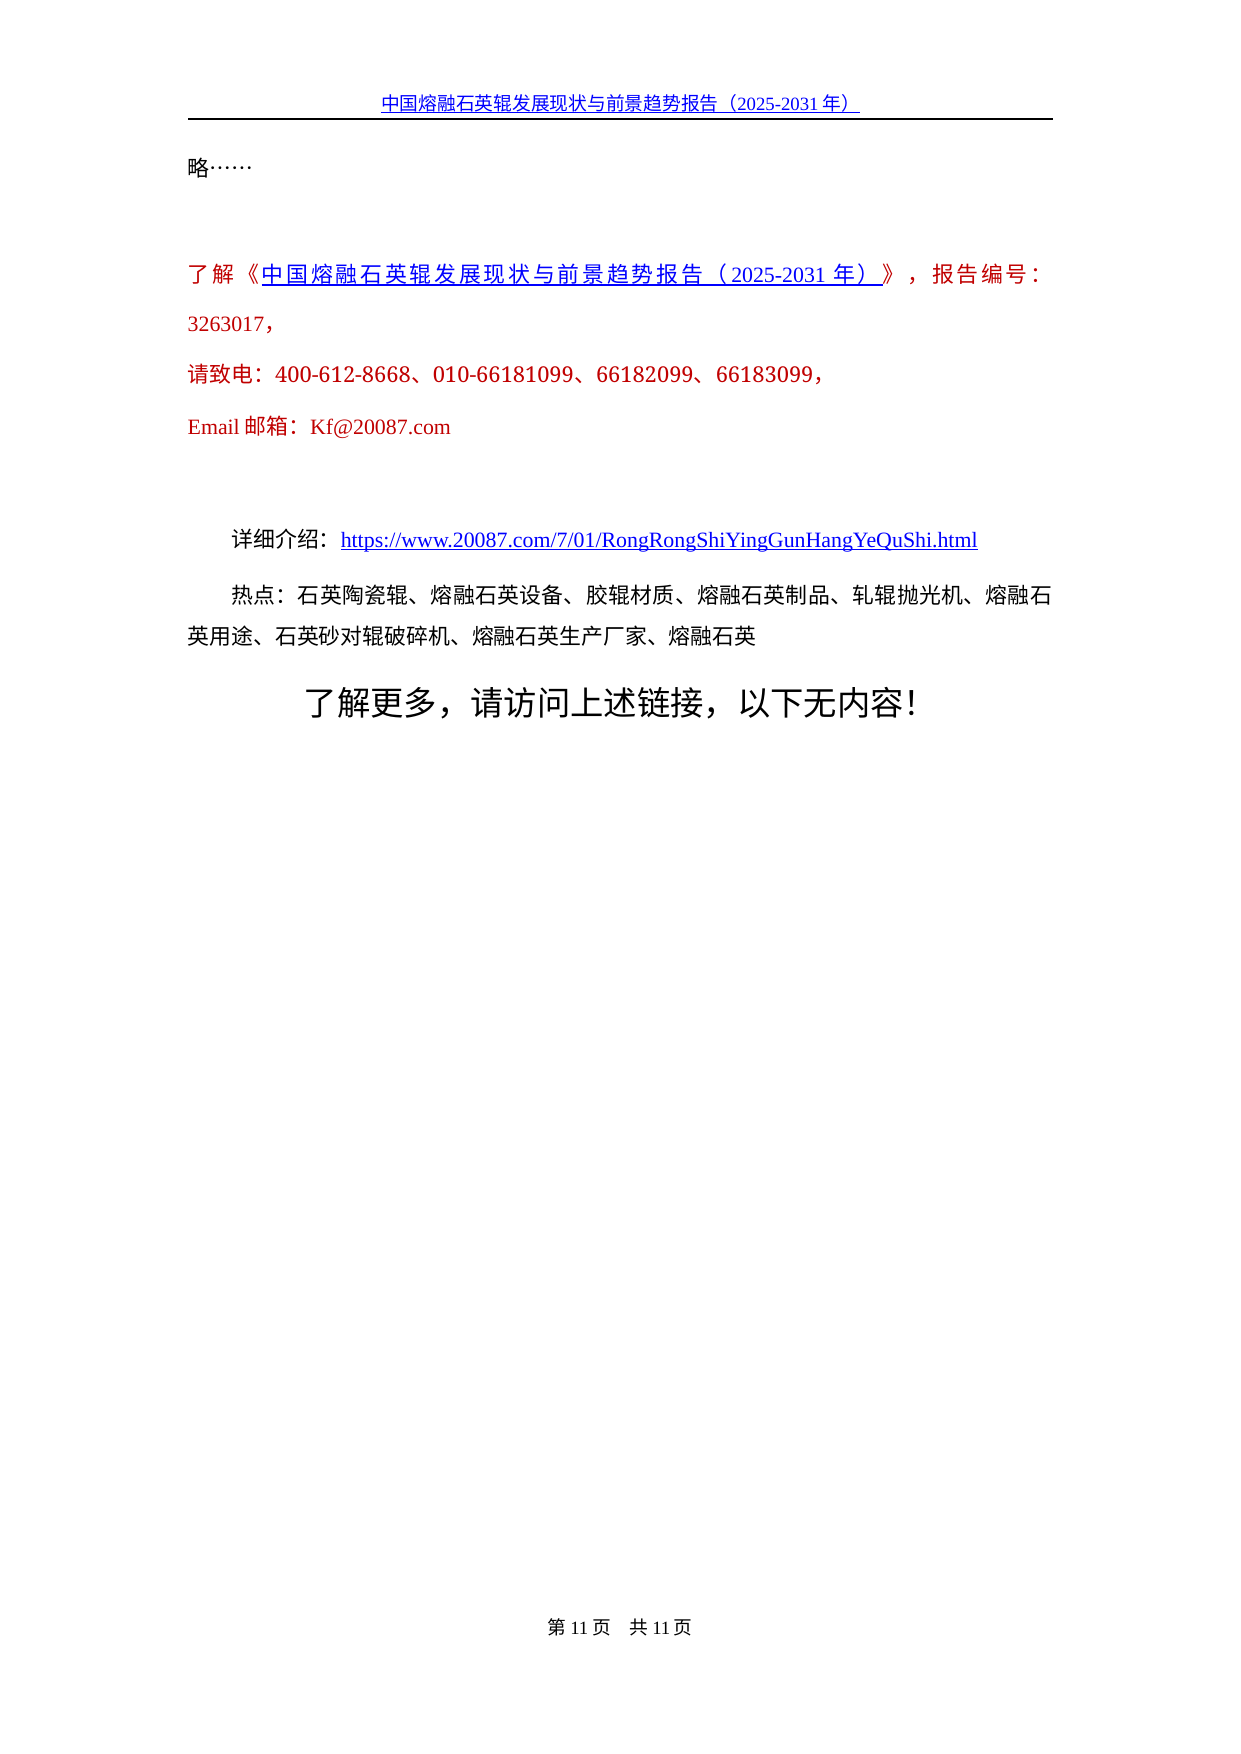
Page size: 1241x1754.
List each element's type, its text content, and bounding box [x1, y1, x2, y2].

text 详细介绍：https://www.20087.com/7/01/RongRongShiYingGunHangYeQuShi.html [187, 521, 1053, 554]
text 了解《中国熔融石英辊发展现状与前景趋势报告（2025-2031年）》，报告编号：3263017， [187, 257, 1053, 338]
text 请致电：400-612-8668、010-66181099、66182099、66183099， [187, 357, 1053, 389]
text 热点：石英陶瓷辊、熔融石英设备、胶辊材质、熔融石英制品、轧辊抛光机、熔融石英用途、石英砂对辊破碎机、熔融石英生产厂家、熔融石英 [187, 578, 1053, 651]
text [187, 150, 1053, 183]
title 了解更多，请访问上述链接，以下无内容！ [187, 669, 1053, 734]
text Email邮箱：Kf@20087.com [187, 408, 1053, 441]
